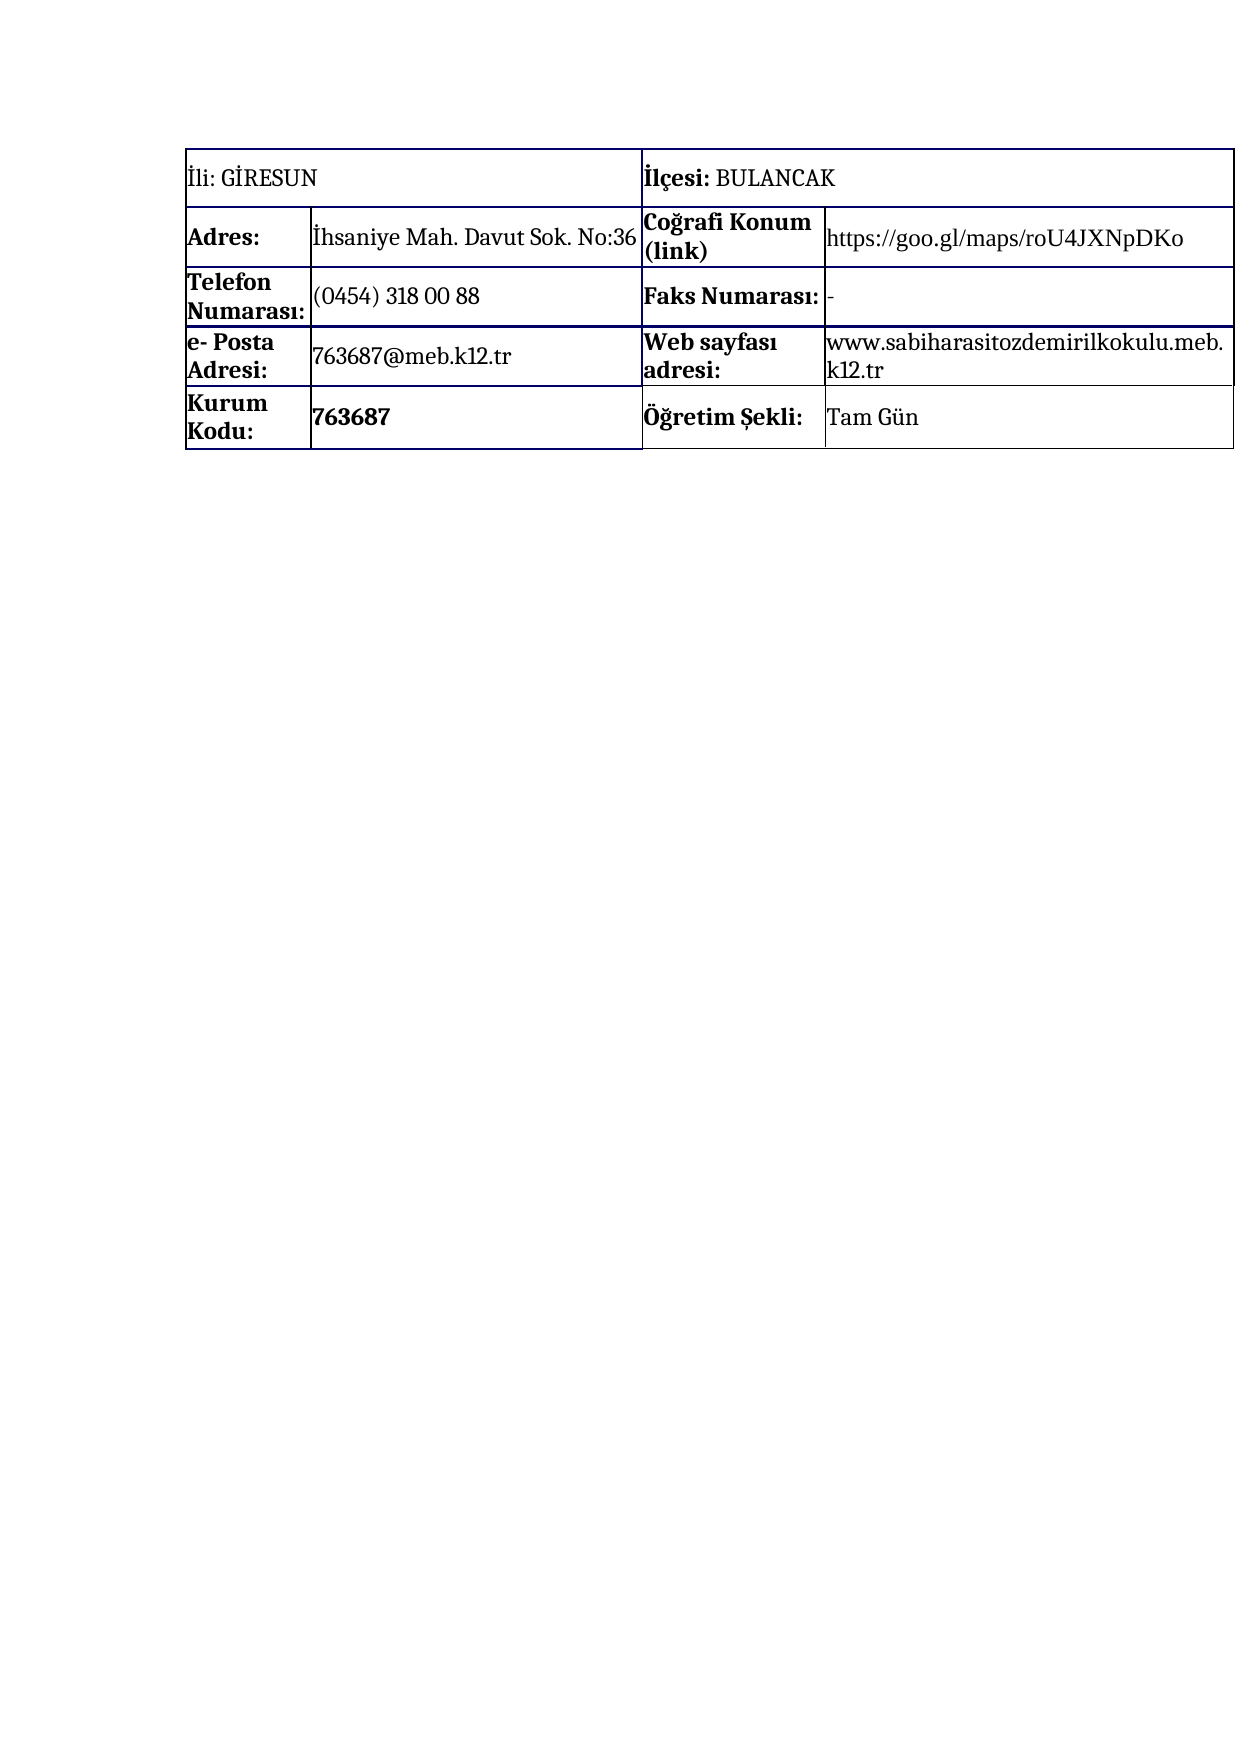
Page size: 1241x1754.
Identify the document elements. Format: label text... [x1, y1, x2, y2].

table_cell e- Posta Adresi: [187, 328, 310, 385]
table_cell Coğrafi Konum (link) [643, 208, 824, 266]
table_header İli: GİRESUN [187, 150, 641, 206]
table_cell Telefon Numarası: [187, 268, 310, 325]
table_cell www.sabiharasitozdemirilkokulu.meb.k12.tr [826, 328, 1233, 385]
table_cell Öğretim Şekli: [643, 386, 825, 448]
table_cell https://goo.gl/maps/roU4JXNpDKo [826, 208, 1233, 266]
table_cell 763687@meb.k12.tr [312, 328, 641, 385]
table_cell - [826, 268, 1233, 325]
table_header İlçesi: BULANCAK [643, 150, 1233, 206]
table_cell 763687 [312, 387, 642, 448]
table_cell Kurum Kodu: [187, 387, 310, 448]
table_cell (0454) 318 00 88 [312, 268, 641, 325]
table_cell Tam Gün [825, 385, 1233, 448]
table_cell İhsaniye Mah. Davut Sok. No:36 [312, 208, 641, 266]
table_cell Web sayfası adresi: [643, 328, 824, 385]
table_cell Adres: [187, 208, 310, 266]
table_cell Faks Numarası: [643, 268, 824, 325]
